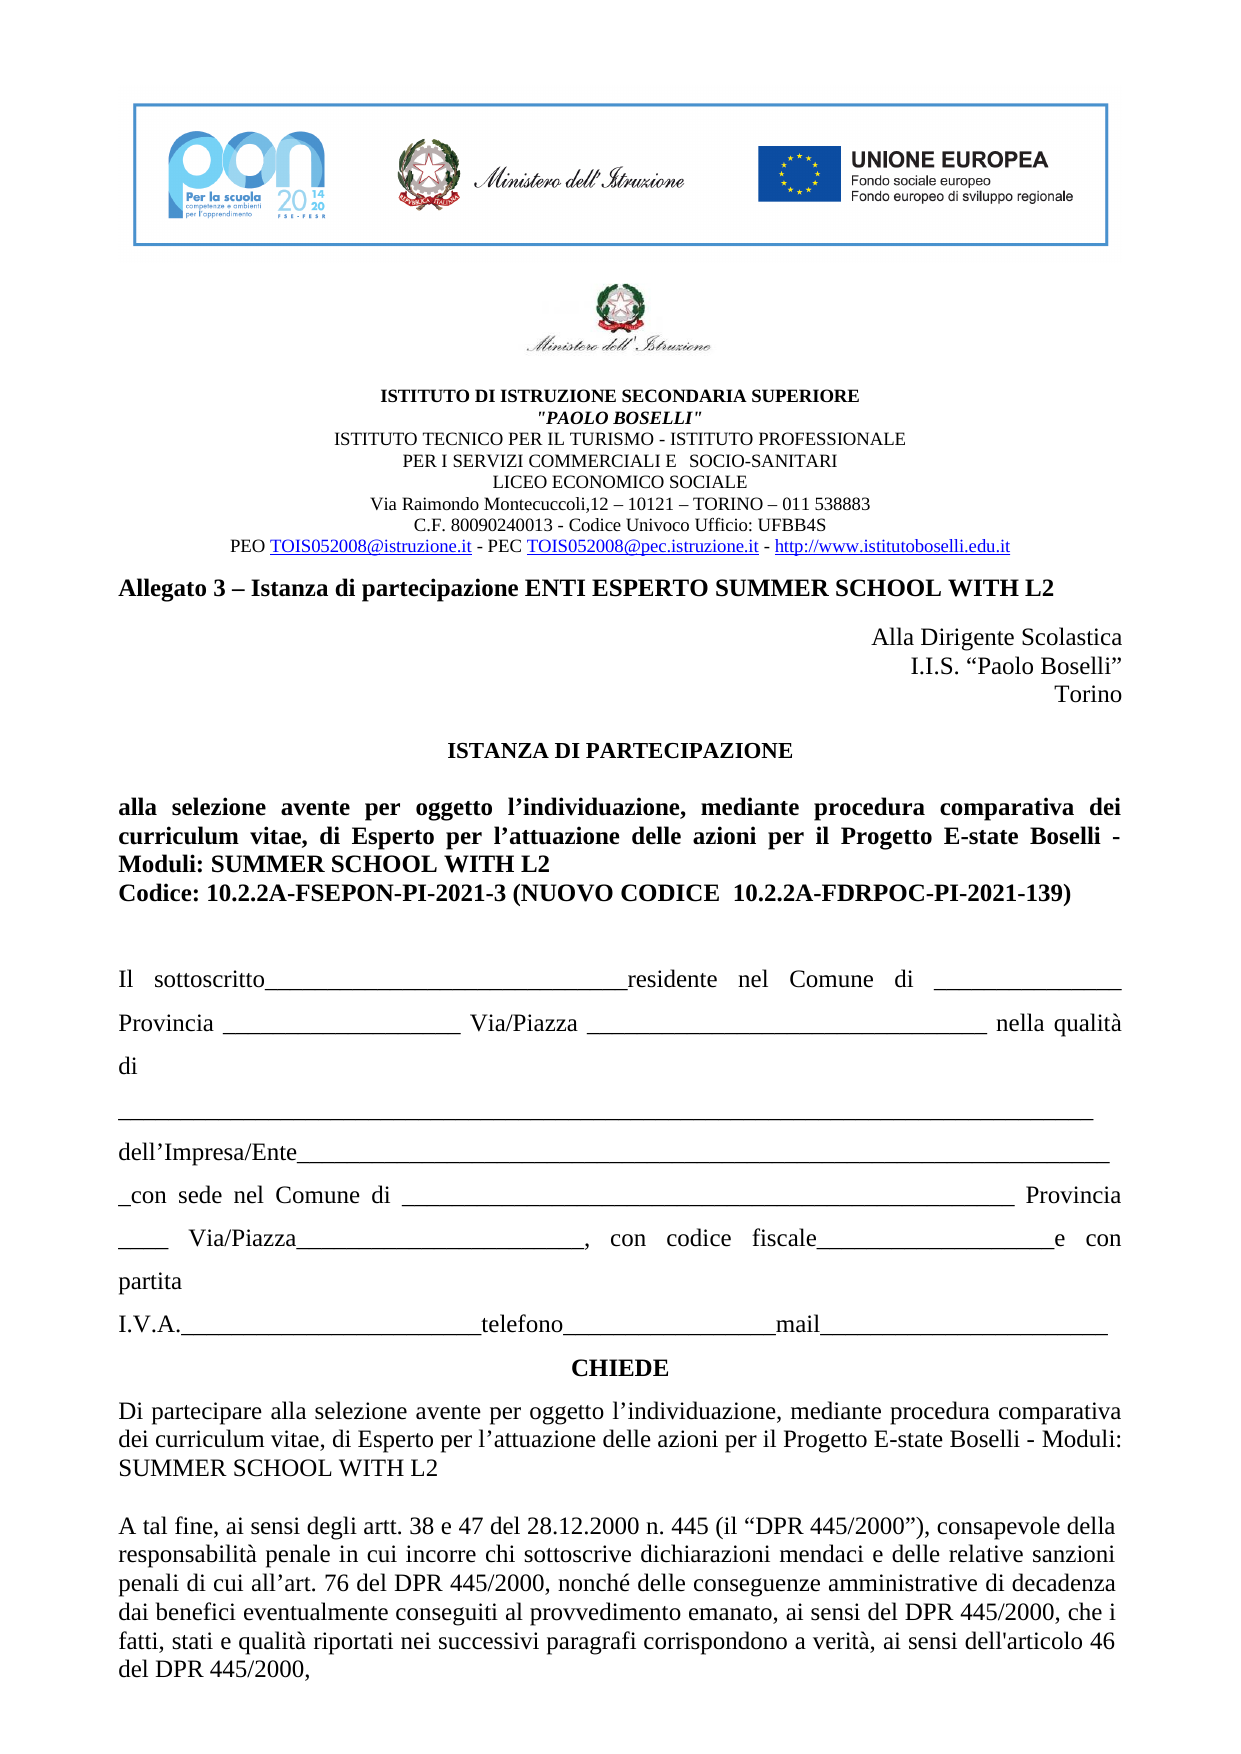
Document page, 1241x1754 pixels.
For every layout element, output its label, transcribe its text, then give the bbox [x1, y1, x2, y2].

text CHIEDE [118, 1353, 1122, 1381]
text Codice: 10.2.2A-FSEPON-PI-2021-3 (NUOVO CODICE 10.2.2A-FDRPOC-PI-2021-139) [118, 878, 1122, 907]
text Torino [118, 679, 1122, 708]
text ISTITUTO DI ISTRUZIONE SECONDARIA SUPERIORE [118, 386, 1122, 407]
text C.F. 80090240013 - Codice Univoco Ufficio: UFBB4S [118, 514, 1122, 536]
text ISTANZA DI PARTECIPAZIONE [118, 737, 1122, 763]
picture [518, 271, 723, 366]
text Alla Dirigente Scolastica [118, 622, 1122, 651]
text ISTITUTO TECNICO PER IL TURISMO - ISTITUTO PROFESSIONALE [118, 428, 1122, 450]
text I.I.S. “Paolo Boselli” [118, 651, 1122, 679]
text "PAOLO BOSELLI" [118, 407, 1122, 428]
text A tal fine, ai sensi degli artt. 38 e 47 del 28.12.2000 n. 445 (il “DPR 445/2000”), consapevole della responsabilità penale in cui incorre chi sottoscrive dichiarazioni mendaci e delle relative sanzioni penali di cui all’art. 76 del DPR 445/2000, nonché delle conseguenze amministrative di decadenza dai benefici eventualmente conseguiti al provvedimento emanato, ai sensi del DPR 445/2000, che i fatti, stati e qualità riportati nei successivi paragrafi corrispondono a verità, ai sensi dell'articolo 46 del DPR 445/2000, [118, 1511, 1117, 1683]
text Allegato 3 – Istanza di partecipazione ENTI ESPERTO SUMMER SCHOOL WITH L2 [118, 579, 1077, 600]
text LICEO ECONOMICO SOCIALE [118, 471, 1122, 493]
text PER I SERVIZI COMMERCIALI E SOCIO-SANITARI [118, 450, 1122, 471]
text PEO TOIS052008@istruzione.it - PEC TOIS052008@pec.istruzione.it - http://www.istitutoboselli.edu.it [118, 536, 1122, 557]
text alla selezione avente per oggetto l’individuazione, mediante procedura comparativa dei curriculum vitae, di Esperto per l’attuazione delle azioni per il Progetto E-state Boselli - Moduli: SUMMER SCHOOL WITH L2 [118, 792, 1122, 878]
text Via Raimondo Montecuccoli,12 – 10121 – TORINO – 011 538883 [118, 493, 1122, 514]
text Di partecipare alla selezione avente per oggetto l’individuazione, mediante procedura comparativa dei curriculum vitae, di Esperto per l’attuazione delle azioni per il Progetto E-state Boselli - Moduli: SUMMER SCHOOL WITH L2 [118, 1396, 1122, 1482]
text Il sottoscritto_____________________________residente nel Comune di _______________ Provincia ___________________ Via/Piazza ________________________________ nella qualità di ______________________________________________________________________________ dell’Impresa/Ente__________________________________________________________________con sede nel Comune di _________________________________________________ Provincia ____ Via/Piazza_______________________, con codice fiscale___________________e con partita I.V.A.________________________telefono_________________mail_______________________ [118, 964, 1122, 1338]
